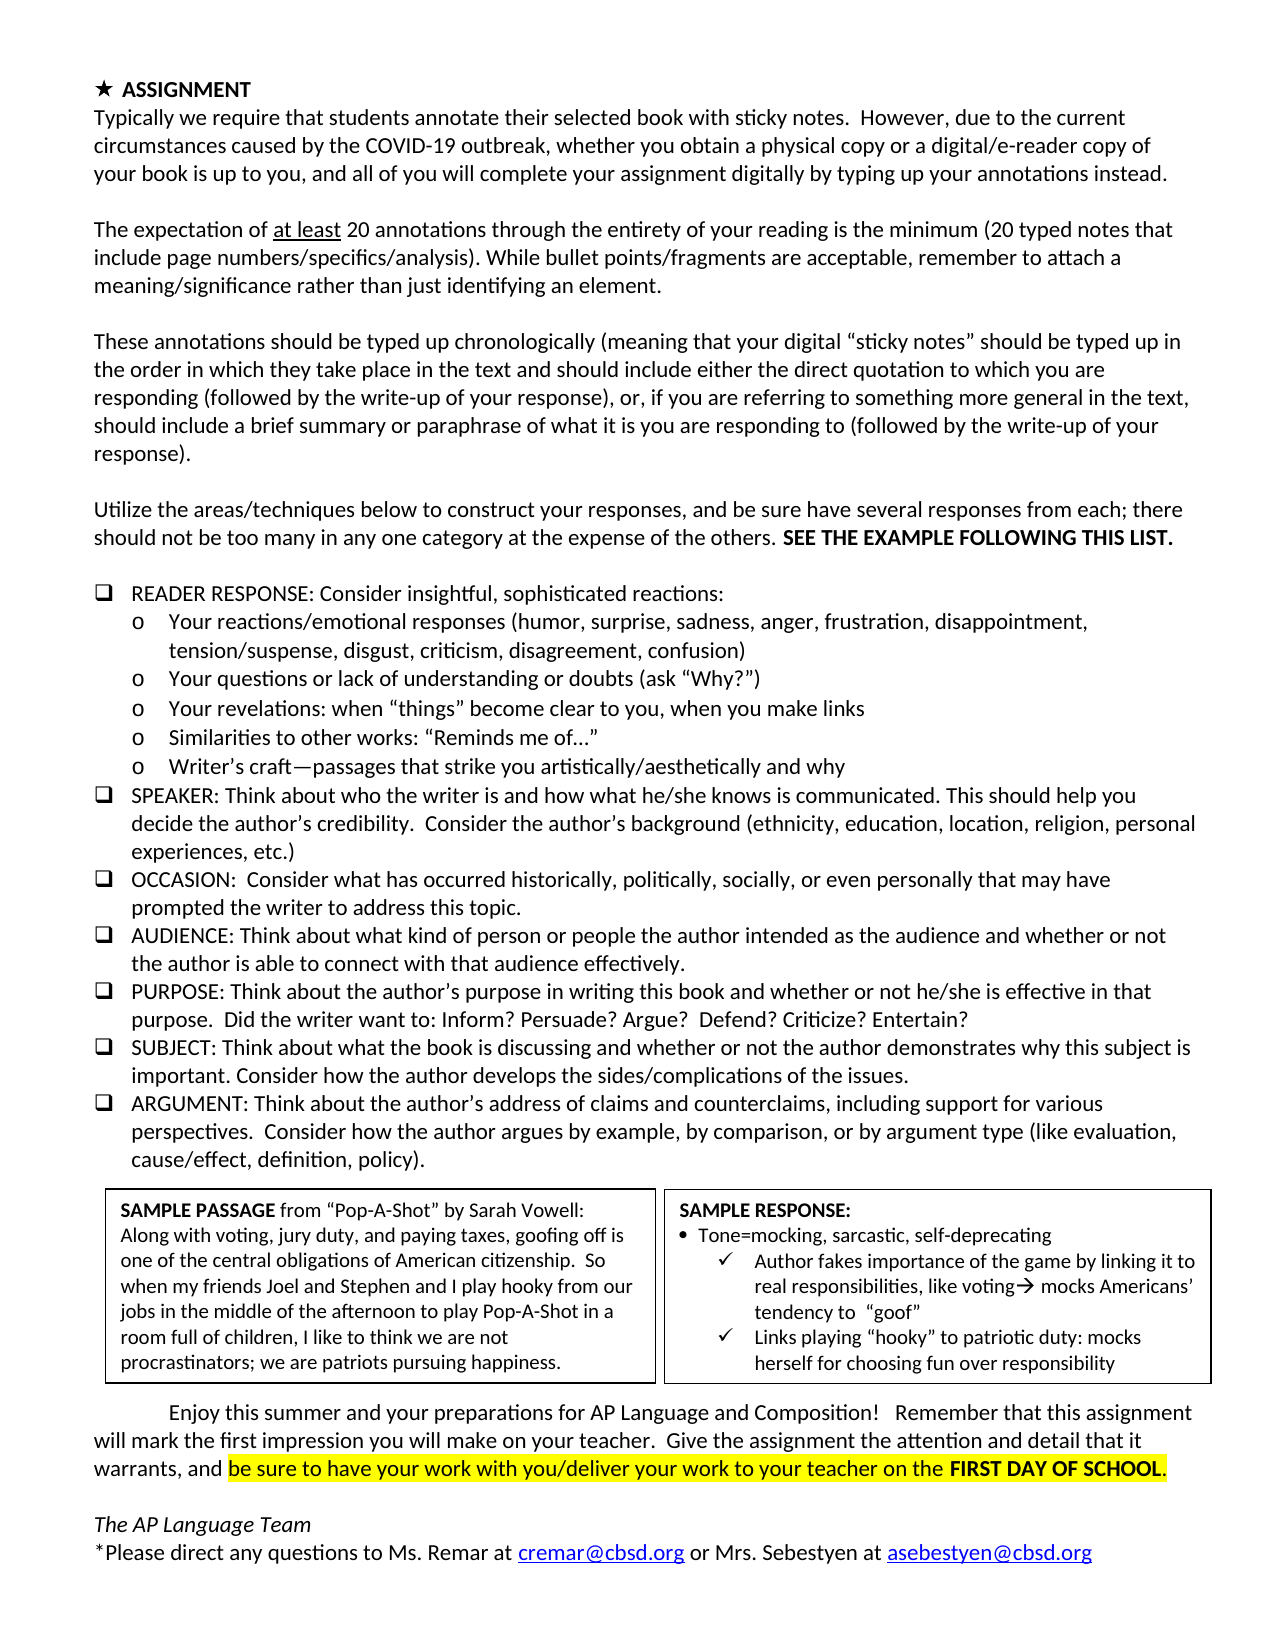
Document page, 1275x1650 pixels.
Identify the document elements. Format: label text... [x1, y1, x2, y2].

list READER RESPONSE: Consider insightful, sophisticated reactions: [94, 579, 1200, 607]
text Enjoy this summer and your preparations for AP Language and Composition! Remember that this assignment will mark the first impression you will make on your teacher. Give the assignment the attention and detail that it warrants, and be sure to have your work with you/deliver your work to your teacher on the FIRST DAY OF SCHOOL. [94, 1398, 1200, 1482]
text Typically we require that students annotate their selected book with sticky notes. However, due to the current circumstances caused by the COVID-19 outbreak, whether you obtain a physical copy or a digital/e-reader copy of your book is up to you, and all of you will complete your assignment digitally by typing up your annotations instead. [94, 103, 1200, 187]
list PURPOSE: Think about the author’s purpose in writing this book and whether or not he/she is effective in that purpose. Did the writer want to: Inform? Persuade? Argue? Defend? Criticize? Entertain? [94, 977, 1200, 1033]
list SUBJECT: Think about what the book is discussing and whether or not the author demonstrates why this subject is important. Consider how the author develops the sides/complications of the issues. [94, 1033, 1200, 1089]
text *Please direct any questions to Ms. Remar at cremar@cbsd.org or Mrs. Sebestyen at asebestyen@cbsd.org [94, 1538, 1200, 1566]
list Writer’s craft—passages that strike you artistically/aesthetically and why [131, 752, 1200, 781]
text The expectation of at least 20 annotations through the entirety of your reading is the minimum (20 typed notes that include page numbers/specifics/analysis). While bullet points/fragments are acceptable, remember to attach a meaning/significance rather than just identifying an element. [94, 215, 1200, 299]
list Your revelations: when “things” become clear to you, when you make links [131, 694, 1200, 723]
text These annotations should be typed up chronologically (meaning that your digital “sticky notes” should be typed up in the order in which they take place in the text and should include either the direct quotation to which you are responding (followed by the write-up of your response), or, if you are referring to something more general in the text, should include a brief summary or paraphrase of what it is you are responding to (followed by the write-up of your response). [94, 327, 1200, 467]
list Similarities to other works: “Reminds me of…” [131, 723, 1200, 752]
list OCCASION: Consider what has occurred historically, politically, socially, or even personally that may have prompted the writer to address this topic. [94, 865, 1200, 921]
list Your questions or lack of understanding or doubts (ask “Why?”) [131, 664, 1200, 694]
list SPEAKER: Think about who the writer is and how what he/she knows is communicated. This should help you decide the author’s credibility. Consider the author’s background (ethnicity, education, location, religion, personal experiences, etc.) [94, 781, 1200, 865]
list Your reactions/emotional responses (humor, surprise, sadness, anger, frustration, disappointment, tension/suspense, disgust, criticism, disagreement, confusion) [131, 607, 1200, 664]
list ASSIGNMENT [94, 75, 1200, 103]
list AUDIENCE: Think about what kind of person or people the author intended as the audience and whether or not the author is able to connect with that audience effectively. [94, 921, 1200, 977]
text Utilize the areas/techniques below to construct your responses, and be sure have several responses from each; there should not be too many in any one category at the expense of the others. SEE THE EXAMPLE FOLLOWING THIS LIST. [94, 495, 1200, 551]
text The AP Language Team [94, 1510, 1200, 1538]
list ARGUMENT: Think about the author’s address of claims and counterclaims, including support for various perspectives. Consider how the author argues by example, by comparison, or by argument type (like evaluation, cause/effect, definition, policy). [94, 1089, 1200, 1173]
